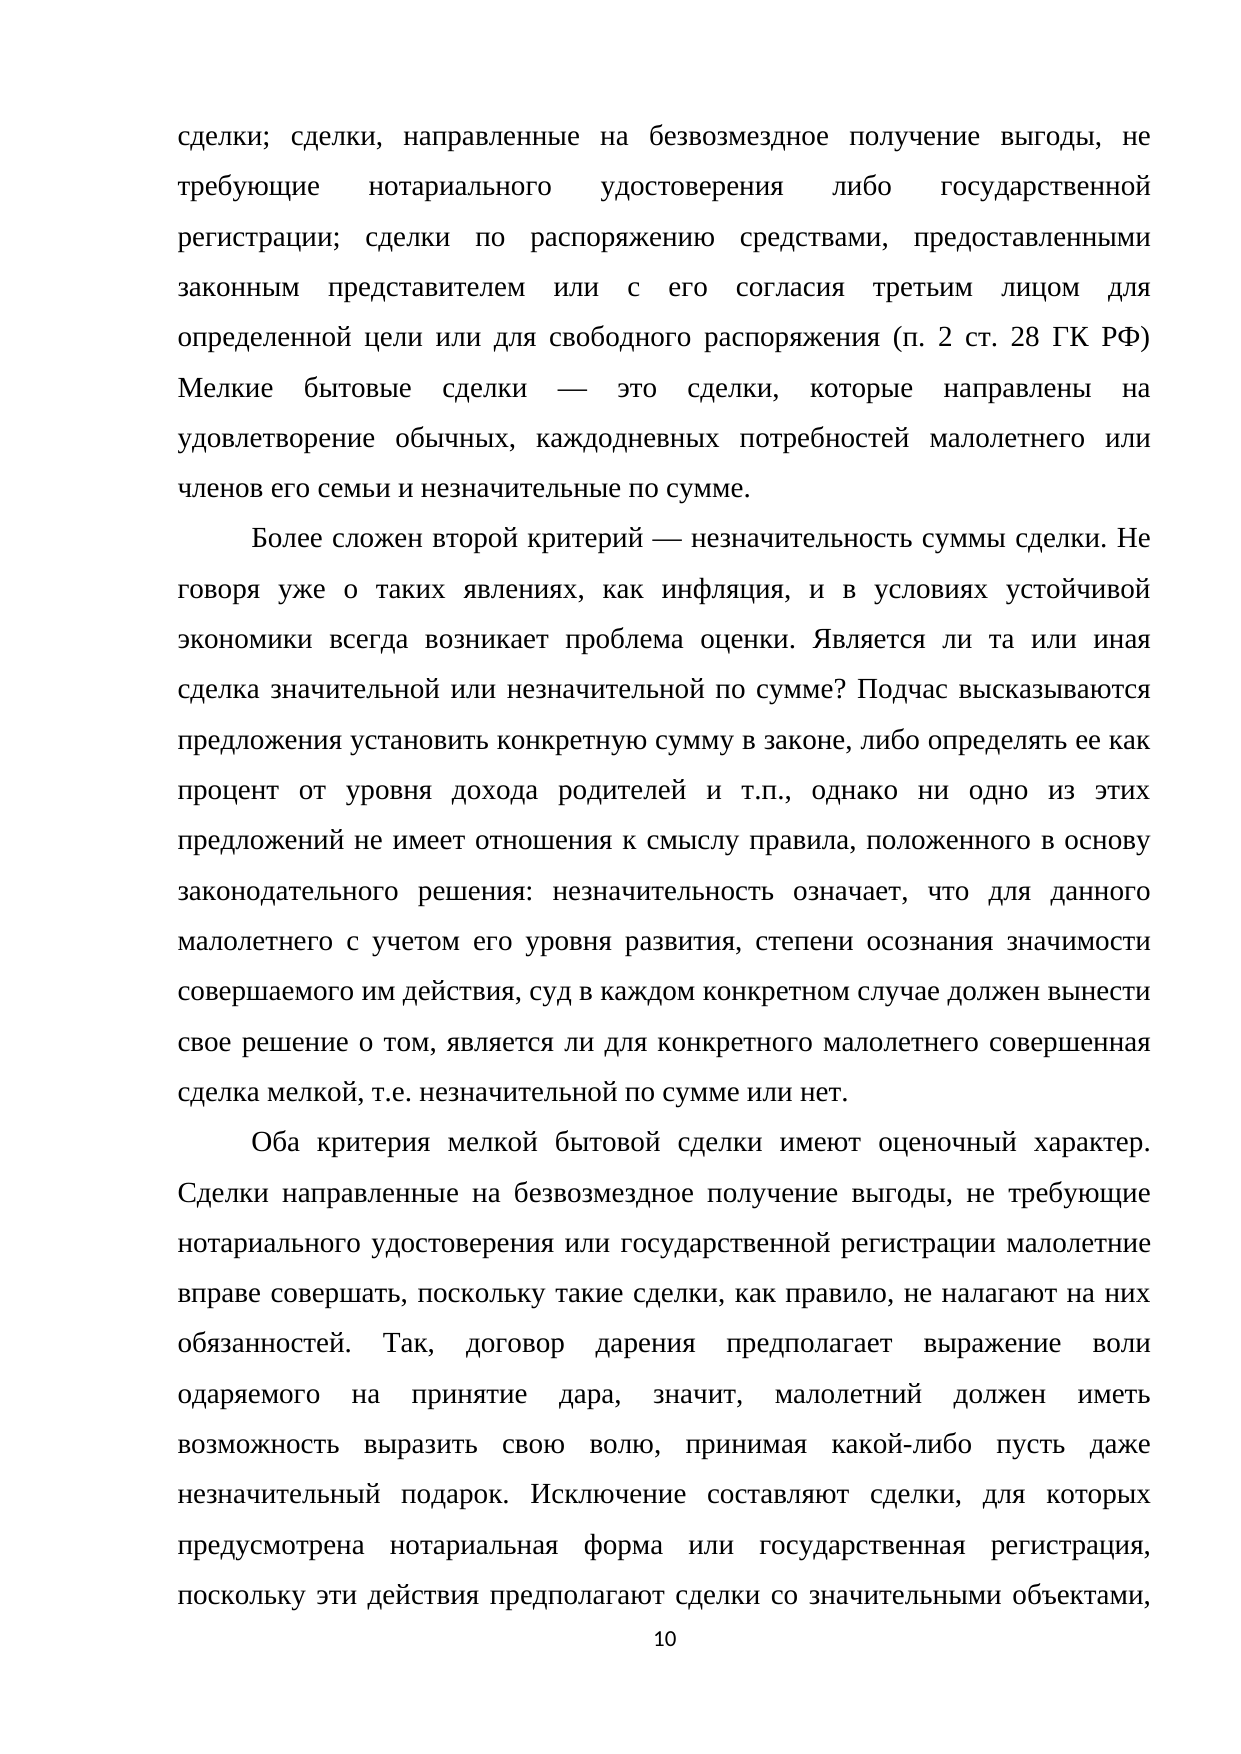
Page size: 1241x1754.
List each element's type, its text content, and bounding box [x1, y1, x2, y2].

text Более сложен второй критерий — незначительность суммы сделки. Не говоря уже о таких явлениях, как инфляция, и в условиях устойчивой экономики всегда возникает проблема оценки. Является ли та или иная сделка значительной или незначительной по сумме? Подчас высказываются предложения установить конкретную сумму в законе, либо определять ее как процент от уровня дохода родителей и т.п., однако ни одно из этих предложений не имеет отношения к смыслу правила, положенного в основу законодательного решения: незначительность означает, что для данного малолетнего с учетом его уровня развития, степени осознания значимости совершаемого им действия, суд в каждом конкретном случае должен вынести свое решение о том, является ли для конкретного малолетнего совершенная сделка мелкой, т.е. незначительной по сумме или нет. [177, 521, 1152, 1108]
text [177, 1124, 1152, 1611]
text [177, 118, 1152, 504]
